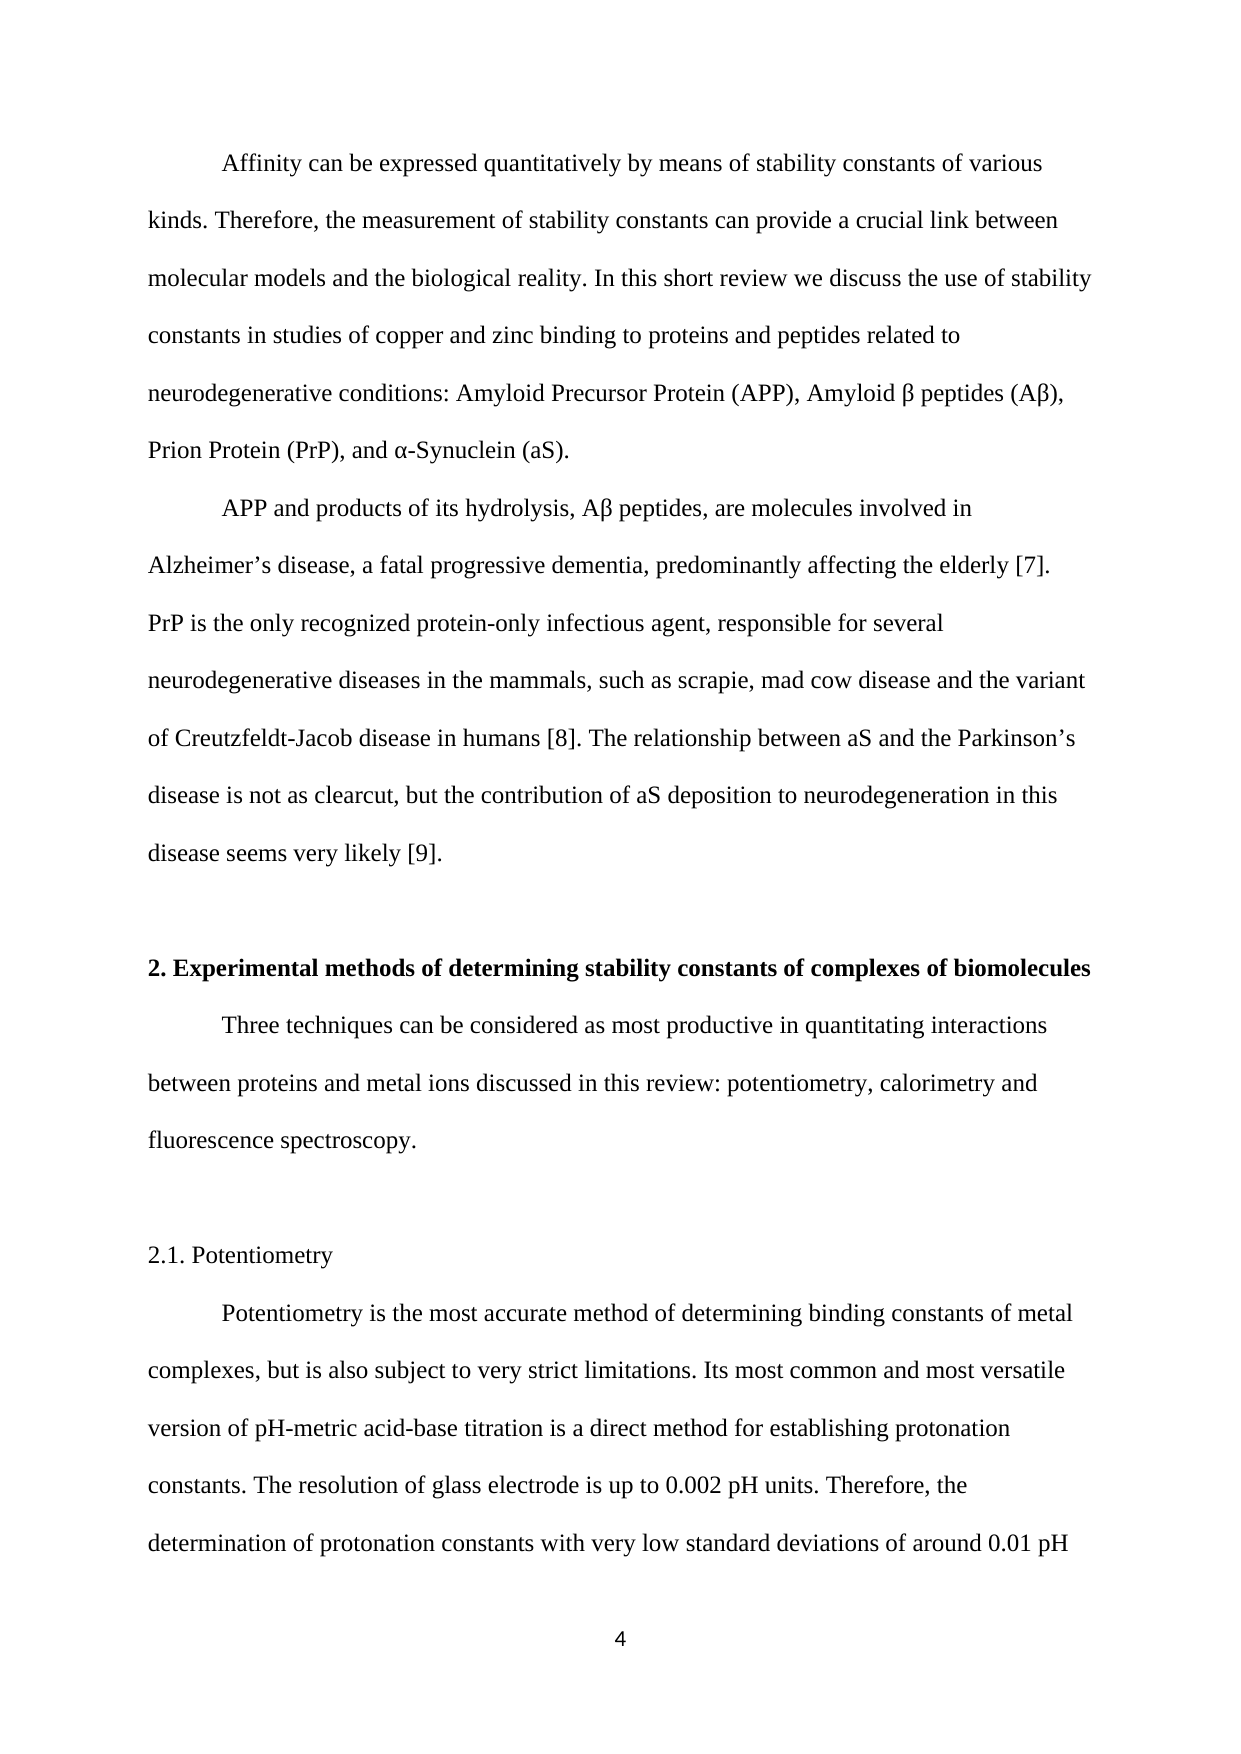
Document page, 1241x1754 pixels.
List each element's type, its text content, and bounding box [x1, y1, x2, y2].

text APP and products of its hydrolysis, Aβ peptides, are molecules involved in Alzheimer’s disease, a fatal progressive dementia, predominantly affecting the elderly [7]. PrP is the only recognized protein-only infectious agent, responsible for several neurodegenerative diseases in the mammals, such as scrapie, mad cow disease and the variant of Creutzfeldt-Jacob disease in humans [8]. The relationship between aS and the Parkinson’s disease is not as clearcut, but the contribution of aS deposition to neurodegeneration in this disease seems very likely [9]. [148, 493, 1093, 866]
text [148, 1298, 1093, 1556]
text Three techniques can be considered as most productive in quantitating interactions between proteins and metal ions discussed in this review: potentiometry, calorimetry and fluorescence spectroscopy. [148, 1010, 1093, 1154]
text 2. Experimental methods of determining stability constants of complexes of biomolecules [148, 953, 1093, 981]
text Affinity can be expressed quantitatively by means of stability constants of various kinds. Therefore, the measurement of stability constants can provide a crucial link between molecular models and the biological reality. In this short review we discuss the use of stability constants in studies of copper and zinc binding to proteins and peptides related to neurodegenerative conditions: Amyloid Precursor Protein (APP), Amyloid β peptides (Aβ), Prion Protein (PrP), and α-Synuclein (aS). [148, 148, 1093, 464]
text 2.1. Potentiometry [148, 1240, 1093, 1269]
